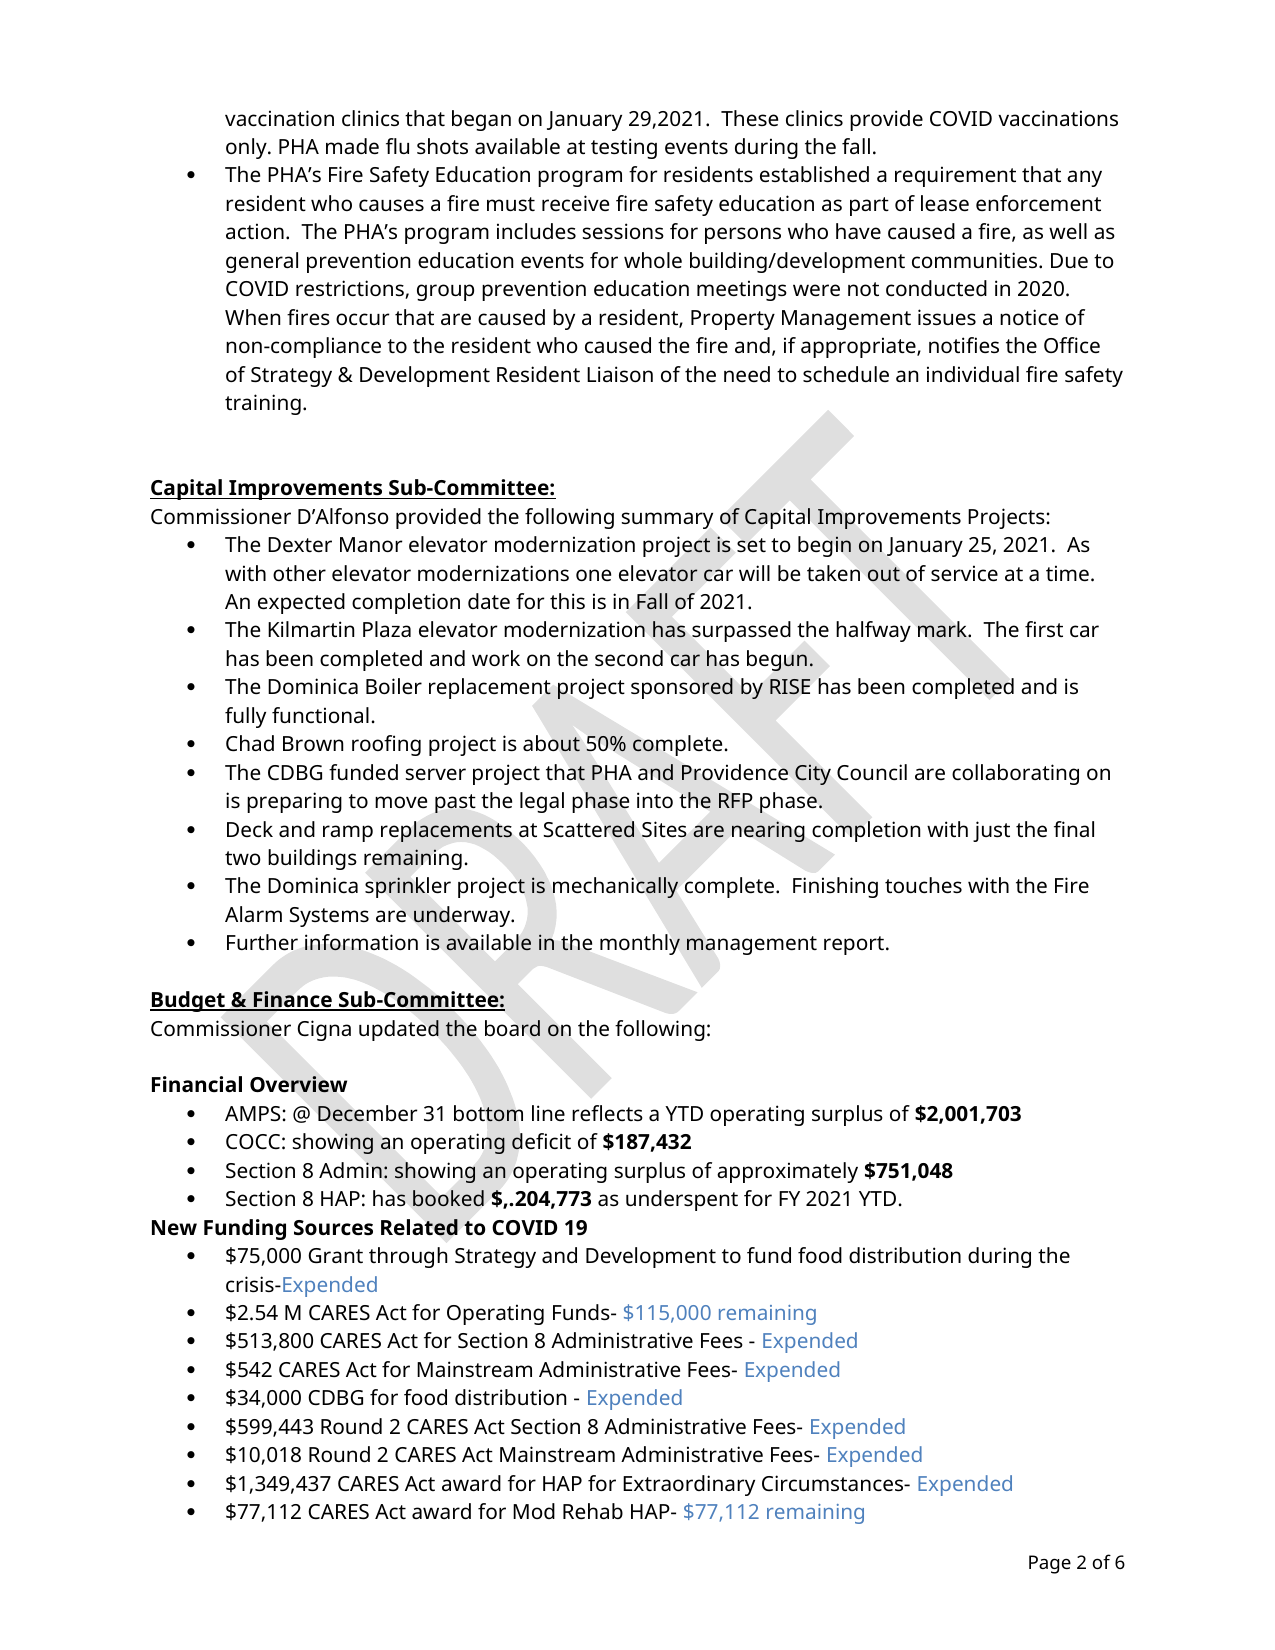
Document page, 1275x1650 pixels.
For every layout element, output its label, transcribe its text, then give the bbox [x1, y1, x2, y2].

list COCC: showing an operating deficit of $187,432 [187, 1127, 1125, 1156]
list $2.54 M CARES Act for Operating Funds- $115,000 remaining [187, 1298, 1125, 1327]
text Budget & Finance Sub-Committee: [150, 985, 1125, 1014]
list $599,443 Round 2 CARES Act Section 8 Administrative Fees- Expended [187, 1412, 1125, 1440]
list Section 8 HAP: has booked $,.204,773 as underspent for FY 2021 YTD. [187, 1184, 1125, 1213]
list $75,000 Grant through Strategy and Development to fund food distribution during the crisis-Expended [187, 1241, 1125, 1298]
list $1,349,437 CARES Act award for HAP for Extraordinary Circumstances- Expended [187, 1469, 1125, 1497]
list $542 CARES Act for Mainstream Administrative Fees- Expended [187, 1355, 1125, 1383]
list $513,800 CARES Act for Section 8 Administrative Fees - Expended [187, 1327, 1125, 1355]
list $34,000 CDBG for food distribution - Expended [187, 1383, 1125, 1412]
list The Dexter Manor elevator modernization project is set to begin on January 25, 2021. As with other elevator modernizations one elevator car will be taken out of service at a time. An expected completion date for this is in Fall of 2021. [187, 530, 1125, 616]
text Commissioner D’Alfonso provided the following summary of Capital Improvements Projects: [150, 502, 1125, 530]
text New Funding Sources Related to COVID 19 [150, 1213, 1125, 1241]
list $77,112 CARES Act award for Mod Rehab HAP- $77,112 remaining [187, 1497, 1125, 1526]
list The Dominica Boiler replacement project sponsored by RISE has been completed and is fully functional. [187, 672, 1125, 729]
list Deck and ramp replacements at Scattered Sites are nearing completion with just the final two buildings remaining. [187, 815, 1125, 872]
text Capital Improvements Sub-Committee: [150, 473, 1125, 502]
list Section 8 Admin: showing an operating surplus of approximately $751,048 [187, 1156, 1125, 1184]
list Chad Brown roofing project is about 50% complete. [187, 729, 1125, 758]
list $10,018 Round 2 CARES Act Mainstream Administrative Fees- Expended [187, 1440, 1125, 1469]
list AMPS: @ December 31 bottom line reflects a YTD operating surplus of $2,001,703 [187, 1099, 1125, 1127]
list The PHA’s Fire Safety Education program for residents established a requirement that any resident who causes a fire must receive fire safety education as part of lease enforcement action. The PHA’s program includes sessions for persons who have caused a fire, as well as general prevention education events for whole building/development communities. Due to COVID restrictions, group prevention education meetings were not conducted in 2020. When fires occur that are caused by a resident, Property Management issues a notice of non-compliance to the resident who caused the fire and, if appropriate, notifies the Office of Strategy & Development Resident Liaison of the need to schedule an individual fire safety training. [187, 161, 1125, 417]
text Commissioner Cigna updated the board on the following: [150, 1014, 1125, 1042]
list The Dominica sprinkler project is mechanically complete. Finishing touches with the Fire Alarm Systems are underway. [187, 872, 1125, 928]
list Further information is available in the monthly management report. [187, 928, 1125, 957]
text Financial Overview [150, 1071, 1125, 1099]
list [187, 104, 1125, 161]
list The CDBG funded server project that PHA and Providence City Council are collaborating on is preparing to move past the legal phase into the RFP phase. [187, 758, 1125, 815]
list The Kilmartin Plaza elevator modernization has surpassed the halfway mark. The first car has been completed and work on the second car has begun. [187, 616, 1125, 672]
